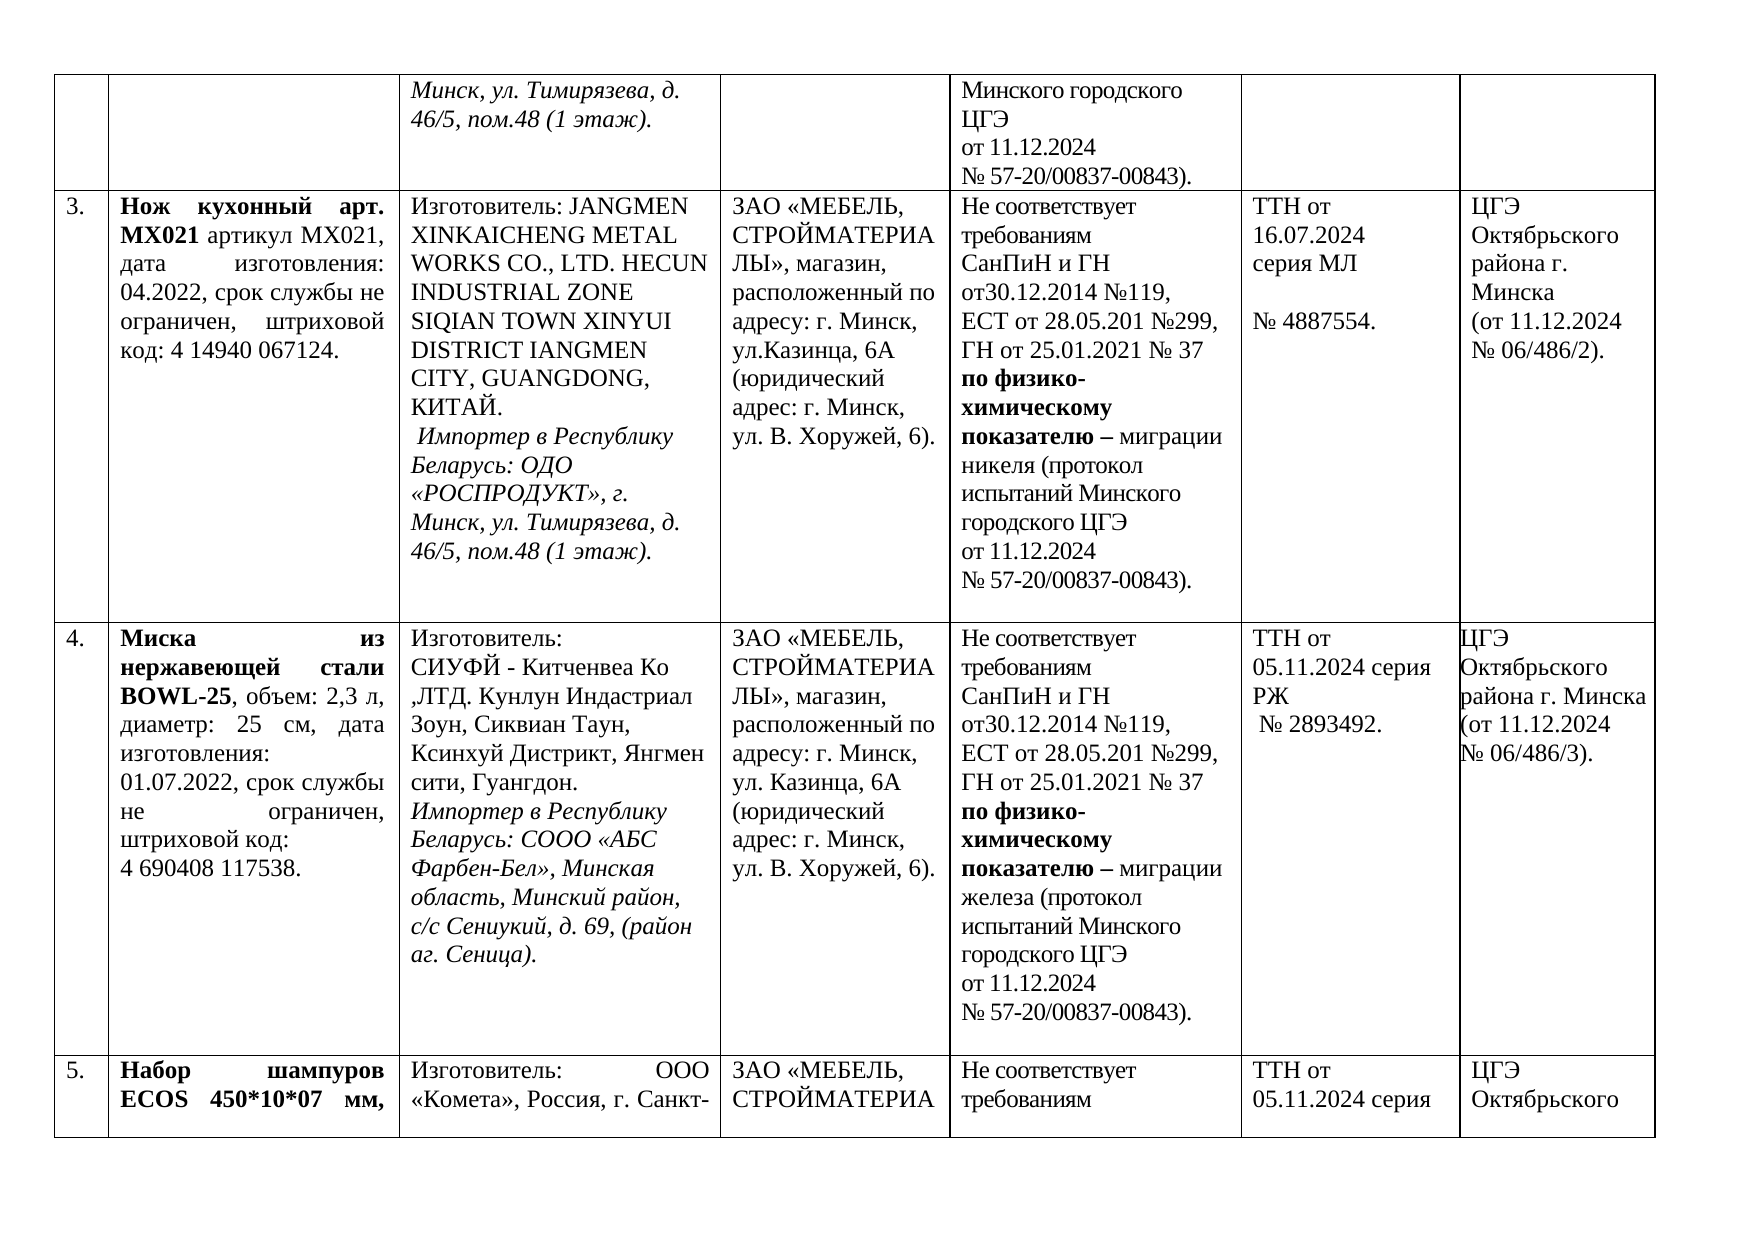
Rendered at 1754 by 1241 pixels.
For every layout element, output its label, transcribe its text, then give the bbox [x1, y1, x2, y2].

table_cell Не соответствует требованиям СанПиН и ГН от30.12.2014 №119, ЕСТ от 28.05.201 №299, ГН от 25.01.2021 № 37 по физико-химическому показателю – миграции железа (протокол испытаний Минского городского ЦГЭ от 11.12.2024 № 57-20/00837-00843). [951, 623, 1241, 1054]
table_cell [1242, 1056, 1459, 1137]
table_cell ЦГЭ Октябрьского района г. Минска (от 11.12.2024 № 06/486/2). [1461, 191, 1654, 622]
table_cell 2. [55, 75, 108, 190]
table_cell 5. [55, 1056, 108, 1137]
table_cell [400, 1056, 720, 1137]
table_cell ТТН от 05.11.2024 серия РЖ № 2893492. [1242, 623, 1459, 1054]
table_cell Нож кухонный арт. МХ021 артикул МХ021, дата изготовления: 04.2022, срок службы не ограничен, штриховой код: 4 14940 067124. [109, 191, 399, 622]
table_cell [951, 75, 1241, 190]
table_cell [109, 1056, 399, 1137]
table_cell Не соответствует требованиям СанПиН и ГН от30.12.2014 №119, ЕСТ от 28.05.201 №299, ГН от 25.01.2021 № 37 по физико-химическому показателю – миграции никеля (протокол испытаний Минского городского ЦГЭ от 11.12.2024 № 57-20/00837-00843). [951, 191, 1241, 622]
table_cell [721, 1056, 949, 1137]
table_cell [1461, 75, 1654, 190]
table_cell Миска из нержавеющей стали BOWL-25, объем: 2,3 л, диаметр: 25 см, дата изготовления: 01.07.2022, срок службы не ограничен, штриховой код: 4 690408 117538. [109, 623, 399, 1054]
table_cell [951, 1056, 1241, 1137]
table_cell ЦГЭ Октябрьского района г. Минска (от 11.12.2024 № 06/486/3). [1461, 623, 1654, 1054]
table_cell ЗАО «МЕБЕЛЬ, СТРОЙМАТЕРИАЛЫ», магазин, расположенный по адресу: г. Минск, ул. Казинца, 6А (юридический адрес: г. Минск, ул. В. Хоружей, 6). [721, 623, 949, 1054]
table_cell ЗАО «МЕБЕЛЬ, СТРОЙМАТЕРИАЛЫ», магазин, расположенный по адресу: г. Минск, ул.Казинца, 6А (юридический адрес: г. Минск, ул. В. Хоружей, 6). [721, 191, 949, 622]
table_cell ТТН от 16.07.2024 серия МЛ № 4887554. [1242, 191, 1459, 622]
table_cell 3. [55, 191, 108, 622]
table_cell Изготовитель: СИУФЙ - Китченвеа Ко ,ЛТД. Кунлун Индастриал Зоун, Сиквиан Таун, Ксинхуй Дистрикт, Янгмен сити, Гуангдон. Импортер в Республику Беларусь: СООО «АБС Фарбен-Бел», Минская область, Минский район, с/с Сениукий, д. 69, (район аг. Сеница). [400, 623, 720, 1054]
table_cell 4. [55, 623, 108, 1054]
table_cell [721, 75, 949, 190]
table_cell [1242, 75, 1459, 190]
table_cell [400, 75, 720, 190]
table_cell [109, 75, 399, 190]
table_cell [1461, 1056, 1654, 1137]
